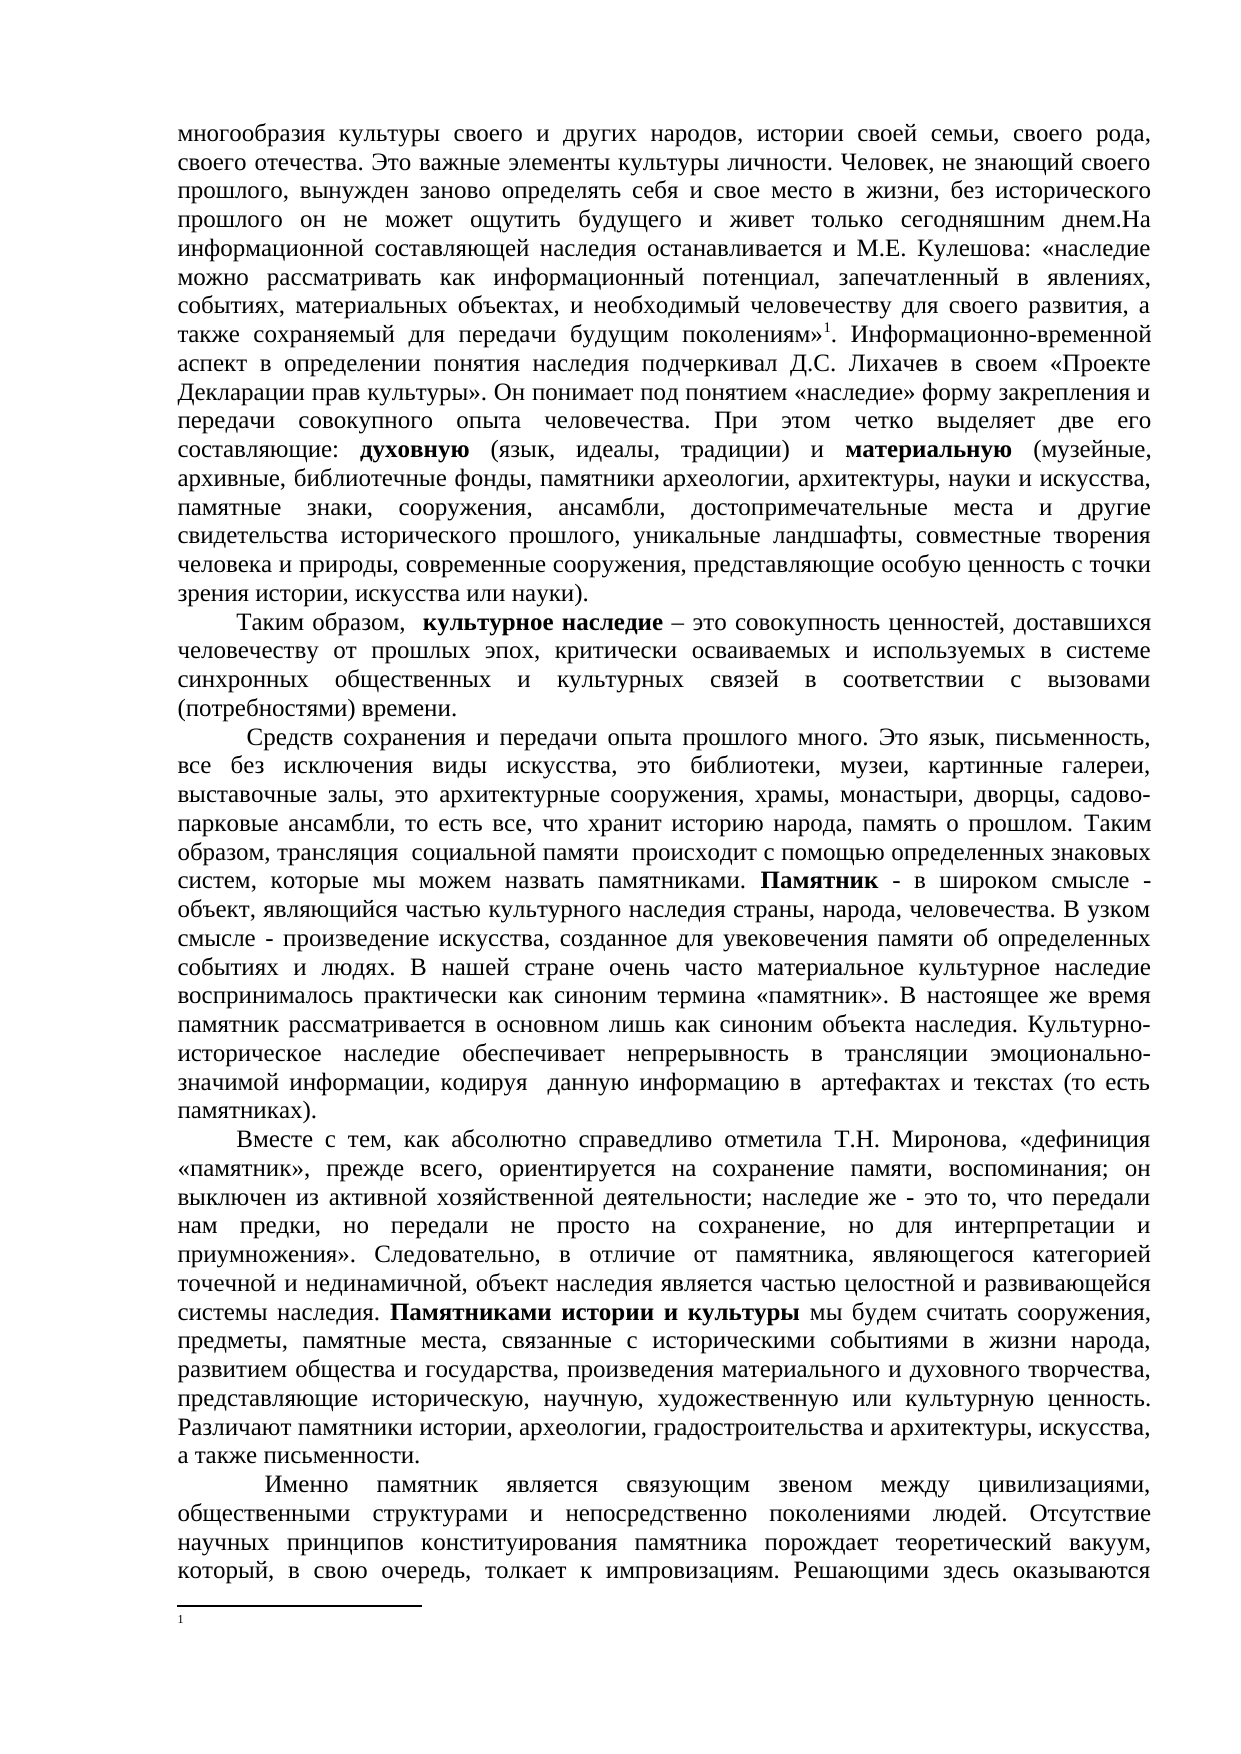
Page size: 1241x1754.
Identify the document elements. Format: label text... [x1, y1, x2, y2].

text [177, 118, 1152, 607]
text Вместе с тем, как абсолютно справедливо отметила Т.Н. Миронова, «дефиниция «памятник», прежде всего, ориентируется на сохранение памяти, воспоминания; он выключен из активной хозяйственной деятельности; наследие же - это то, что передали нам предки, но передали не просто на сохранение, но для интерпретации и приумножения». Следовательно, в отличие от памятника, являющегося категорией точечной и нединамичной, объект наследия является частью целостной и развивающейся системы наследия. Памятниками истории и культуры мы будем считать сооружения, предметы, памятные места, связанные с историческими событиями в жизни народа, развитием общества и государства, произведения материального и духовного творчества, представляющие историческую, научную, художественную или культурную ценность. Различают памятники истории, археологии, градостроительства и архитектуры, искусства, а также письменности. [177, 1124, 1152, 1469]
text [177, 1469, 1152, 1584]
text Таким образом, культурное наследие – это совокупность ценностей, доставшихся человечеству от прошлых эпох, критически осваиваемых и используемых в системе синхронных общественных и культурных связей в соответствии с вызовами (потребностями) времени. [177, 607, 1152, 722]
text Средств сохранения и передачи опыта прошлого много. Это язык, письменность, все без исключения виды искусства, это библиотеки, музеи, картинные галереи, выставочные залы, это архитектурные сооружения, храмы, монастыри, дворцы, садово-парковые ансамбли, то есть все, что хранит историю народа, память о прошлом. Таким образом, трансляция социальной памяти происходит с помощью определенных знаковых систем, которые мы можем назвать памятниками. Памятник - в широком смысле - объект, являющийся частью культурного наследия страны, народа, человечества. В узком смысле - произведение искусства, созданное для увековечения памяти об определенных событиях и людях. В нашей стране очень часто материальное культурное наследие воспринималось практически как синоним термина «памятник». В настоящее же время памятник рассматривается в основном лишь как синоним объекта наследия. Культурно-историческое наследие обеспечивает непрерывность в трансляции эмоционально-значимой информации, кодируя данную информацию в артефактах и текстах (то есть памятниках). [177, 722, 1152, 1124]
